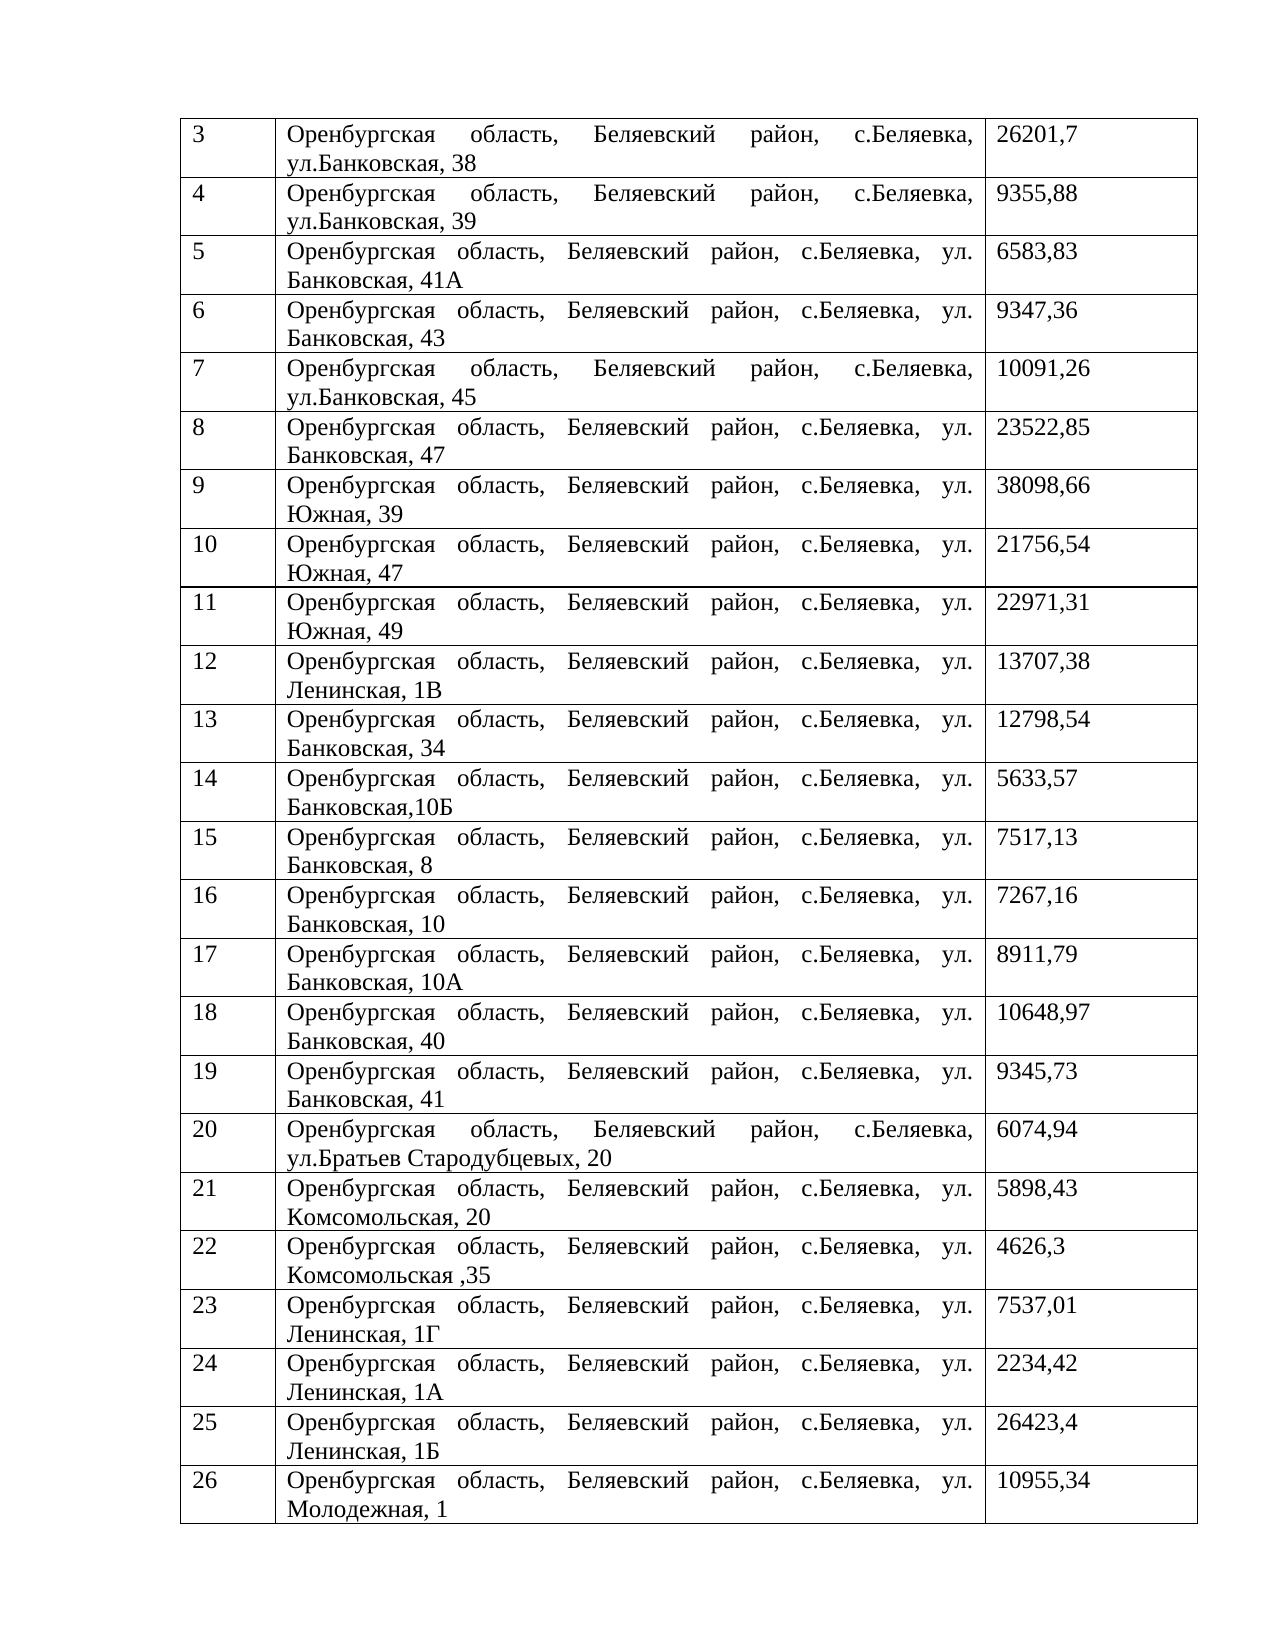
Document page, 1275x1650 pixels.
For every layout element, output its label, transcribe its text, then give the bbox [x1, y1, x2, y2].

table_cell Оренбургская область, Беляевский район, с.Беляевка, ул. Банковская, 47 [276, 412, 985, 469]
table_cell 21 [181, 1173, 275, 1230]
table_cell 8 [181, 412, 275, 469]
table_cell Оренбургская область, Беляевский район, с.Беляевка, ул. Банковская, 43 [276, 295, 985, 352]
table_cell 10955,34 [986, 1466, 1197, 1523]
table_cell 7 [181, 353, 275, 411]
table_cell 26201,7 [986, 119, 1197, 177]
table_cell 25 [181, 1407, 275, 1464]
table_cell Оренбургская область, Беляевский район, с.Беляевка, ул. Банковская, 8 [276, 822, 985, 879]
table_cell Оренбургская область, Беляевский район, с.Беляевка, ул. Банковская, 40 [276, 997, 985, 1055]
table_cell 10648,97 [986, 997, 1197, 1055]
table_cell 22971,31 [986, 588, 1197, 645]
table_cell Оренбургская область, Беляевский район, с.Беляевка, ул. Ленинская, 1В [276, 646, 985, 703]
table_cell 38098,66 [986, 470, 1197, 528]
table_cell 11 [181, 588, 275, 645]
table_cell Оренбургская область, Беляевский район, с.Беляевка, ул. Южная, 47 [276, 529, 985, 586]
table_cell Оренбургская область, Беляевский район, с.Беляевка, ул. Банковская, 34 [276, 705, 985, 762]
table_cell 22 [181, 1231, 275, 1289]
table_cell 10 [181, 529, 275, 586]
table_cell Оренбургская область, Беляевский район, с.Беляевка, ул. Банковская, 10А [276, 939, 985, 996]
table_cell Оренбургская область, Беляевский район, с.Беляевка, ул. Банковская, 41А [276, 236, 985, 294]
table_cell Оренбургская область, Беляевский район, с.Беляевка, ул. Ленинская, 1Б [276, 1407, 985, 1464]
table_cell Оренбургская область, Беляевский район, с.Беляевка, ул.Банковская, 45 [276, 353, 985, 411]
table_cell 21756,54 [986, 529, 1197, 586]
table_cell Оренбургская область, Беляевский район, с.Беляевка, ул. Комсомольская ,35 [276, 1231, 985, 1289]
table_cell 5898,43 [986, 1173, 1197, 1230]
table_cell 19 [181, 1056, 275, 1113]
table_cell 9345,73 [986, 1056, 1197, 1113]
table_cell 20 [181, 1114, 275, 1172]
table_cell 9347,36 [986, 295, 1197, 352]
table_cell 4626,3 [986, 1231, 1197, 1289]
table_cell 4 [181, 178, 275, 235]
table_cell 7537,01 [986, 1290, 1197, 1347]
table_cell Оренбургская область, Беляевский район, с.Беляевка, ул. Ленинская, 1А [276, 1349, 985, 1406]
table_cell 9 [181, 470, 275, 528]
table_cell 16 [181, 880, 275, 938]
table_cell 5 [181, 236, 275, 294]
table_cell Оренбургская область, Беляевский район, с.Беляевка, ул. Южная, 39 [276, 470, 985, 528]
table_cell 10091,26 [986, 353, 1197, 411]
table_cell 6 [181, 295, 275, 352]
table_cell Оренбургская область, Беляевский район, с.Беляевка, ул. Банковская, 10 [276, 880, 985, 938]
table_cell 3 [181, 119, 275, 177]
table_cell 2234,42 [986, 1349, 1197, 1406]
table_cell Оренбургская область, Беляевский район, с.Беляевка, ул. Молодежная, 1 [276, 1466, 985, 1523]
table_cell Оренбургская область, Беляевский район, с.Беляевка, ул.Банковская, 38 [276, 119, 985, 177]
table_cell 24 [181, 1349, 275, 1406]
table_cell 18 [181, 997, 275, 1055]
table_cell Оренбургская область, Беляевский район, с.Беляевка, ул. Комсомольская, 20 [276, 1173, 985, 1230]
table_cell 9355,88 [986, 178, 1197, 235]
table_cell 13 [181, 705, 275, 762]
table_cell 15 [181, 822, 275, 879]
table_cell 14 [181, 763, 275, 821]
table_cell 23 [181, 1290, 275, 1347]
table_cell 5633,57 [986, 763, 1197, 821]
table_cell Оренбургская область, Беляевский район, с.Беляевка, ул. Южная, 49 [276, 588, 985, 645]
table_cell 7517,13 [986, 822, 1197, 879]
table_cell Оренбургская область, Беляевский район, с.Беляевка, ул. Банковская, 41 [276, 1056, 985, 1113]
table_cell 7267,16 [986, 880, 1197, 938]
table_cell Оренбургская область, Беляевский район, с.Беляевка, ул.Братьев Стародубцевых, 20 [276, 1114, 985, 1172]
table_cell 26423,4 [986, 1407, 1197, 1464]
table_cell 12 [181, 646, 275, 703]
table_cell Оренбургская область, Беляевский район, с.Беляевка, ул. Ленинская, 1Г [276, 1290, 985, 1347]
table_cell Оренбургская область, Беляевский район, с.Беляевка, ул. Банковская,10Б [276, 763, 985, 821]
table_cell 6074,94 [986, 1114, 1197, 1172]
table_cell 6583,83 [986, 236, 1197, 294]
table_cell 12798,54 [986, 705, 1197, 762]
table_cell 17 [181, 939, 275, 996]
table_cell Оренбургская область, Беляевский район, с.Беляевка, ул.Банковская, 39 [276, 178, 985, 235]
table_cell 23522,85 [986, 412, 1197, 469]
table_cell 8911,79 [986, 939, 1197, 996]
table_cell 13707,38 [986, 646, 1197, 703]
table_cell 26 [181, 1466, 275, 1523]
